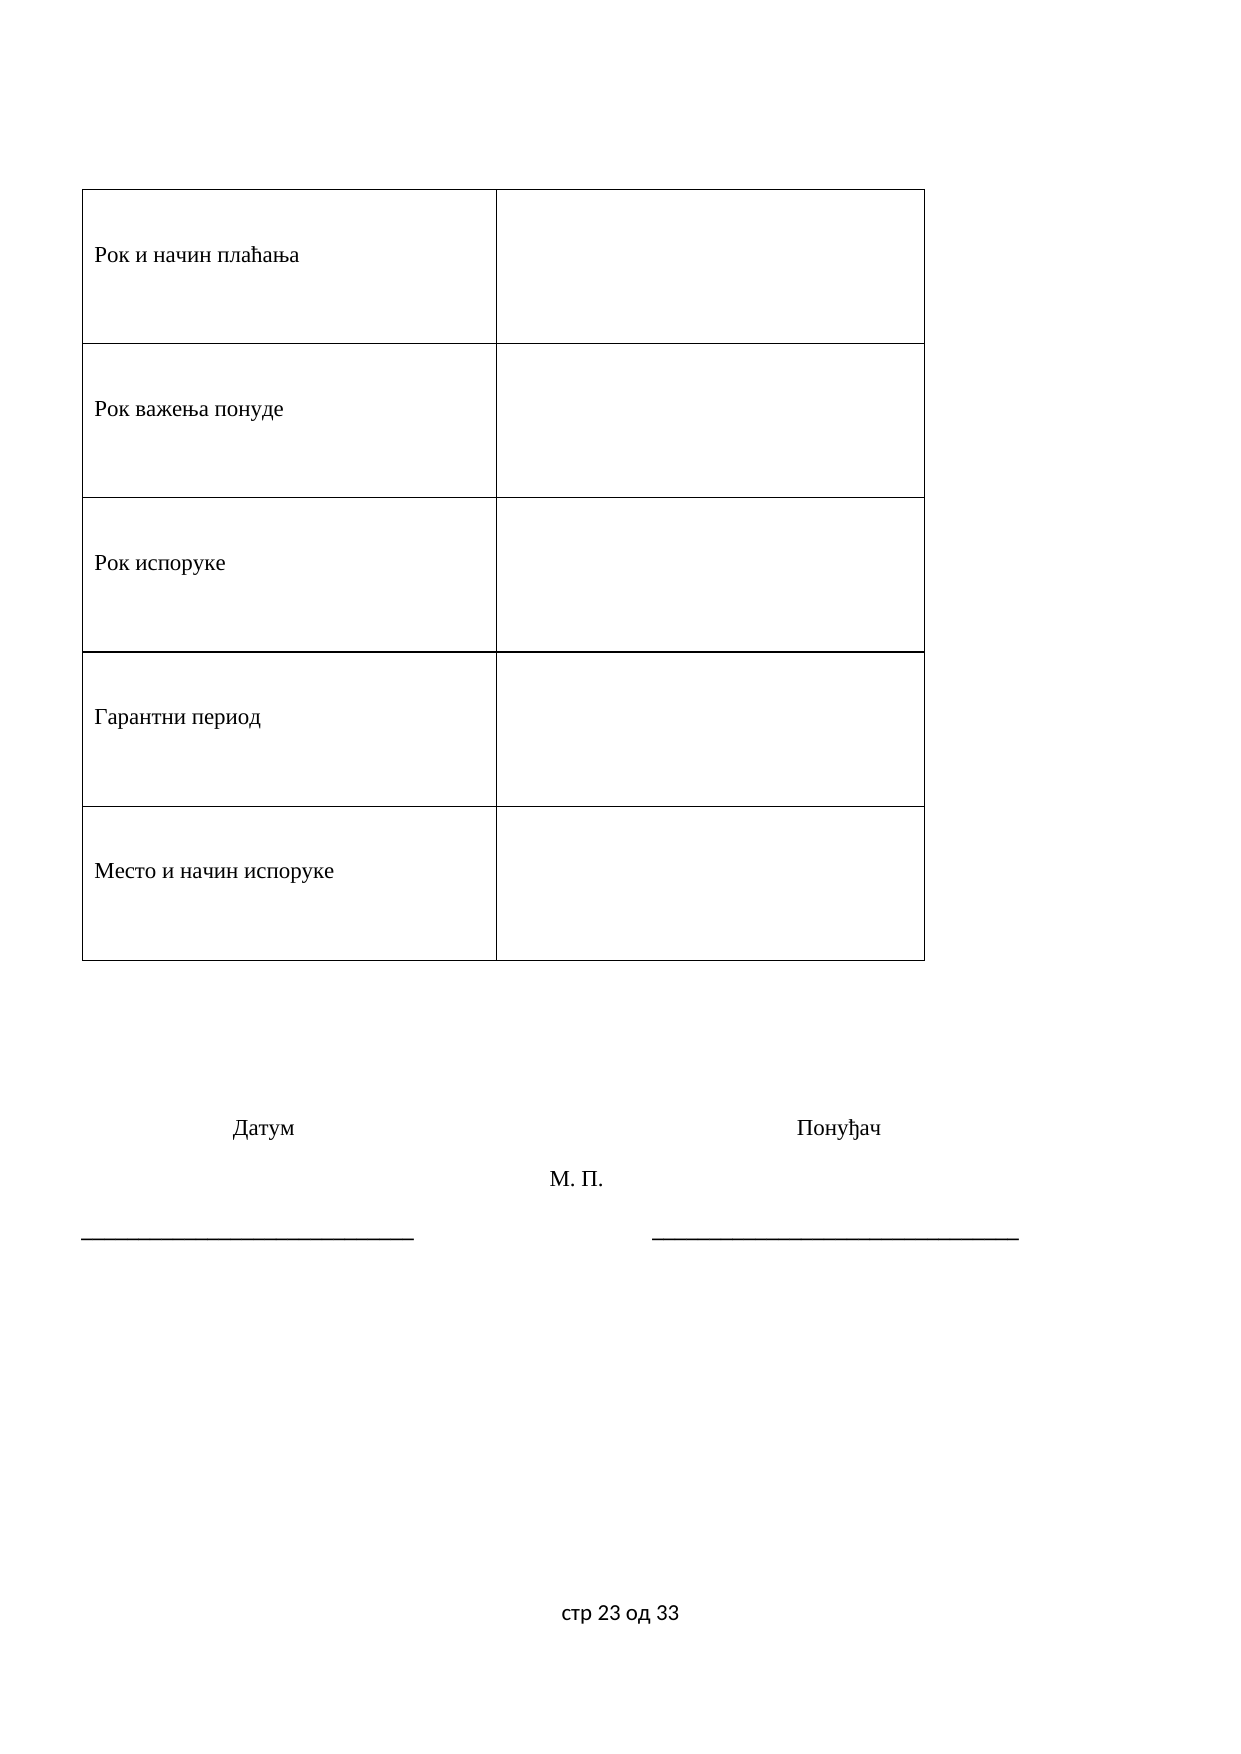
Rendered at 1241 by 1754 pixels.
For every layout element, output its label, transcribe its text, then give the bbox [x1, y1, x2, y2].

table_cell [497, 190, 924, 343]
table_cell Место и начин испоруке [83, 807, 496, 960]
table_cell [497, 807, 924, 960]
text _____________________________ ________________________________ [83, 1216, 1157, 1242]
table_cell [497, 498, 924, 651]
text Датум Понуђач [158, 1114, 1157, 1140]
text М. П. [383, 1165, 1157, 1191]
table_cell Гарантни период [83, 653, 496, 806]
table_cell Рок и начин плаћања [83, 190, 496, 343]
table_cell [497, 653, 924, 806]
table_cell Рок испоруке [83, 498, 496, 651]
table_cell [497, 344, 924, 497]
table_cell Рок важења понуде [83, 344, 496, 497]
